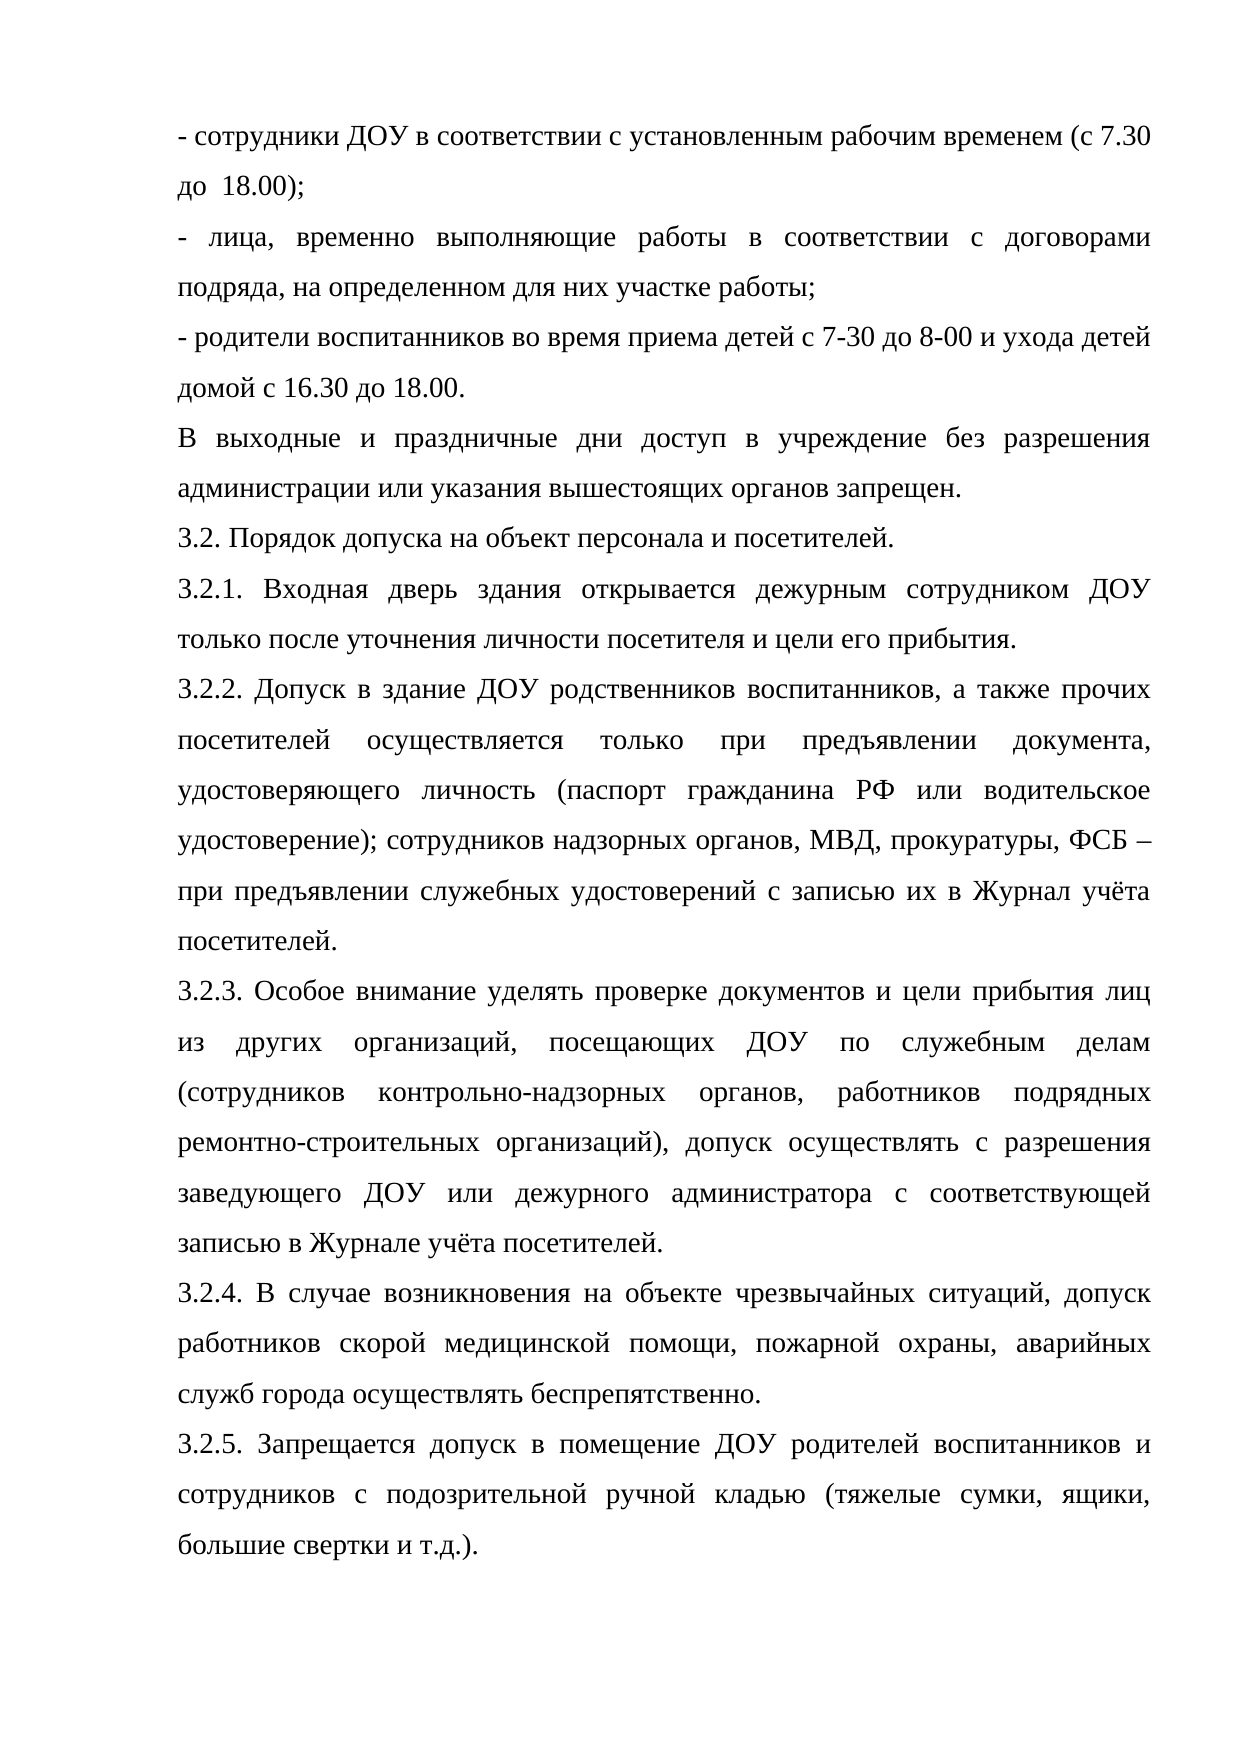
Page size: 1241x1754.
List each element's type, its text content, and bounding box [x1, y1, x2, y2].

text 3.2.4. В случае возникновения на объекте чрезвычайных ситуаций, допуск работников скорой медицинской помощи, пожарной охраны, аварийных служб города осуществлять беспрепятственно. [177, 1275, 1152, 1409]
text 3.2.3. Особое внимание уделять проверке документов и цели прибытия лиц из других организаций, посещающих ДОУ по служебным делам (сотрудников контрольно-надзорных органов, работников подрядных ремонтно-строительных организаций), допуск осуществлять с разрешения заведующего ДОУ или дежурного администратора с соответствующей записью в Журнале учёта посетителей. [177, 973, 1152, 1258]
text В выходные и праздничные дни доступ в учреждение без разрешения администрации или указания вышестоящих органов запрещен. [177, 420, 1152, 504]
text - лица, временно выполняющие работы в соответствии с договорами подряда, на определенном для них участке работы; [177, 219, 1152, 303]
text 3.2.2. Допуск в здание ДОУ родственников воспитанников, а также прочих посетителей осуществляется только при предъявлении документа, удостоверяющего личность (паспорт гражданина РФ или водительское удостоверение); сотрудников надзорных органов, МВД, прокуратуры, ФСБ –при предъявлении служебных удостоверений с записью их в Журнал учёта посетителей. [177, 672, 1152, 957]
text 3.2.1. Входная дверь здания открывается дежурным сотрудником ДОУ только после уточнения личности посетителя и цели его прибытия. [177, 571, 1152, 655]
text - сотрудники ДОУ в соответствии с установленным рабочим временем (с 7.30 до 18.00); [177, 118, 1152, 202]
text 3.2. Порядок допуска на объект персонала и посетителей. [177, 521, 1152, 554]
text 3.2.5. Запрещается допуск в помещение ДОУ родителей воспитанников и сотрудников с подозрительной ручной кладью (тяжелые сумки, ящики, большие свертки и т.д.). [177, 1426, 1152, 1560]
text - родители воспитанников во время приема детей с 7-30 до 8-00 и ухода детей домой с 16.30 до 18.00. [177, 319, 1152, 403]
